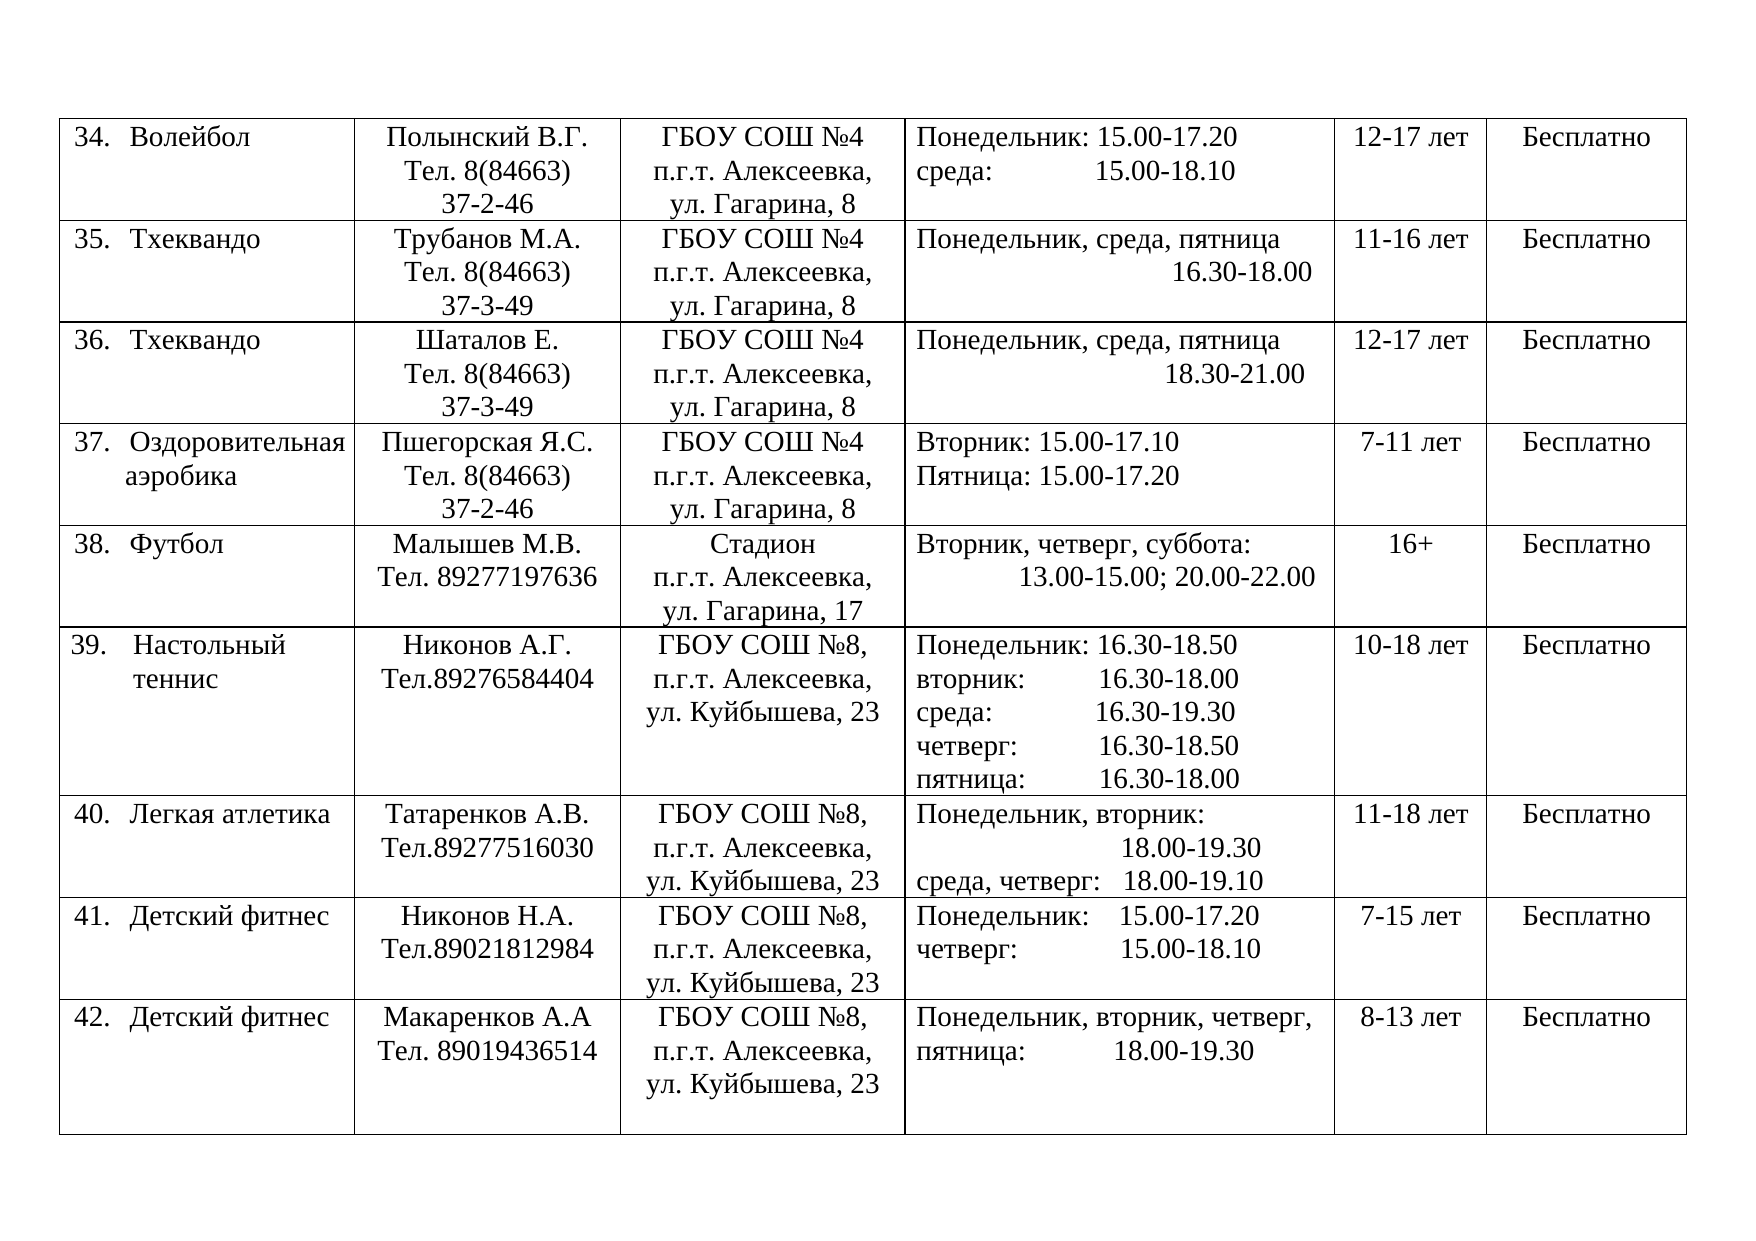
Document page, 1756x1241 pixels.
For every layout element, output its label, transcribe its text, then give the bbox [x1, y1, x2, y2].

table_cell Понедельник, вторник, четверг, пятница: 18.00-19.30 [906, 1000, 1334, 1134]
table_cell Футбол [60, 526, 354, 626]
table_cell Никонов А.Г. Тел.89276584404 [355, 628, 620, 795]
table_cell Малышев М.В. Тел. 89277197636 [355, 526, 620, 626]
table_cell 12-17 лет [1335, 323, 1486, 423]
table_cell ГБОУ СОШ №8, п.г.т. Алексеевка, ул. Куйбышева, 23 [621, 796, 904, 897]
table_cell Понедельник: 15.00-17.20 среда: 15.00-18.10 [906, 119, 1334, 220]
table_cell Понедельник: 16.30-18.50 вторник: 16.30-18.00 среда: 16.30-19.30 четверг: 16.30-18.50 пятница: 16.30-18.00 [906, 628, 1334, 795]
table_cell 8-13 лет [1335, 1000, 1486, 1134]
table_cell Никонов Н.А. Тел.89021812984 [355, 898, 620, 998]
table_cell Макаренков А.А Тел. 89019436514 [355, 1000, 620, 1134]
table_cell Бесплатно [1487, 323, 1686, 423]
table_cell ГБОУ СОШ №4 п.г.т. Алексеевка, ул. Гагарина, 8 [621, 221, 904, 321]
table_cell Бесплатно [1487, 628, 1686, 795]
table_cell ГБОУ СОШ №8, п.г.т. Алексеевка, ул. Куйбышева, 23 [621, 628, 904, 795]
table_cell 16+ [1335, 526, 1486, 626]
table_cell Настольный теннис [60, 628, 354, 795]
table_cell Тхеквандо [60, 323, 354, 423]
table_cell Детский фитнес [60, 898, 354, 998]
table_cell ГБОУ СОШ №4 п.г.т. Алексеевка, ул. Гагарина, 8 [621, 424, 904, 525]
table_cell Понедельник, среда, пятница 18.30-21.00 [906, 323, 1334, 423]
table_cell Бесплатно [1487, 1000, 1686, 1134]
table_cell Понедельник: 15.00-17.20 четверг: 15.00-18.10 [906, 898, 1334, 998]
table_cell Бесплатно [1487, 526, 1686, 626]
table_cell ГБОУ СОШ №8, п.г.т. Алексеевка, ул. Куйбышева, 23 [621, 898, 904, 998]
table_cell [621, 119, 904, 220]
table_cell Татаренков А.В. Тел.89277516030 [355, 796, 620, 897]
table_cell 7-11 лет [1335, 424, 1486, 525]
table_cell Бесплатно [1487, 221, 1686, 321]
table_cell ГБОУ СОШ №4 п.г.т. Алексеевка, ул. Гагарина, 8 [621, 323, 904, 423]
table_cell Бесплатно [1487, 898, 1686, 998]
table_cell Бесплатно [1487, 796, 1686, 897]
table_cell Волейбол [60, 119, 354, 220]
table_cell Трубанов М.А. Тел. 8(84663) 37-3-49 [355, 221, 620, 321]
table_cell Вторник, четверг, суббота: 13.00-15.00; 20.00-22.00 [906, 526, 1334, 626]
table_cell ГБОУ СОШ №8, п.г.т. Алексеевка, ул. Куйбышева, 23 [621, 1000, 904, 1134]
table_cell 11-18 лет [1335, 796, 1486, 897]
table_cell 11-16 лет [1335, 221, 1486, 321]
table_cell Оздоровительная аэробика [60, 424, 354, 525]
table_cell Понедельник, среда, пятница 16.30-18.00 [906, 221, 1334, 321]
table_cell Полынский В.Г. Тел. 8(84663) 37-2-46 [355, 119, 620, 220]
table_cell Шаталов Е. Тел. 8(84663) 37-3-49 [355, 323, 620, 423]
table_cell 10-18 лет [1335, 628, 1486, 795]
table_cell Пшегорская Я.С. Тел. 8(84663) 37-2-46 [355, 424, 620, 525]
table_cell Бесплатно [1487, 424, 1686, 525]
table_cell Бесплатно [1487, 119, 1686, 220]
table_cell 7-15 лет [1335, 898, 1486, 998]
table_cell Понедельник, вторник: 18.00-19.30 среда, четверг: 18.00-19.10 [906, 796, 1334, 897]
table_cell Детский фитнес [60, 1000, 354, 1134]
table_cell Вторник: 15.00-17.10 Пятница: 15.00-17.20 [906, 424, 1334, 525]
table_cell Тхеквандо [60, 221, 354, 321]
table_cell 12-17 лет [1335, 119, 1486, 220]
table_cell Легкая атлетика [60, 796, 354, 897]
table_cell Стадион п.г.т. Алексеевка, ул. Гагарина, 17 [621, 526, 904, 626]
